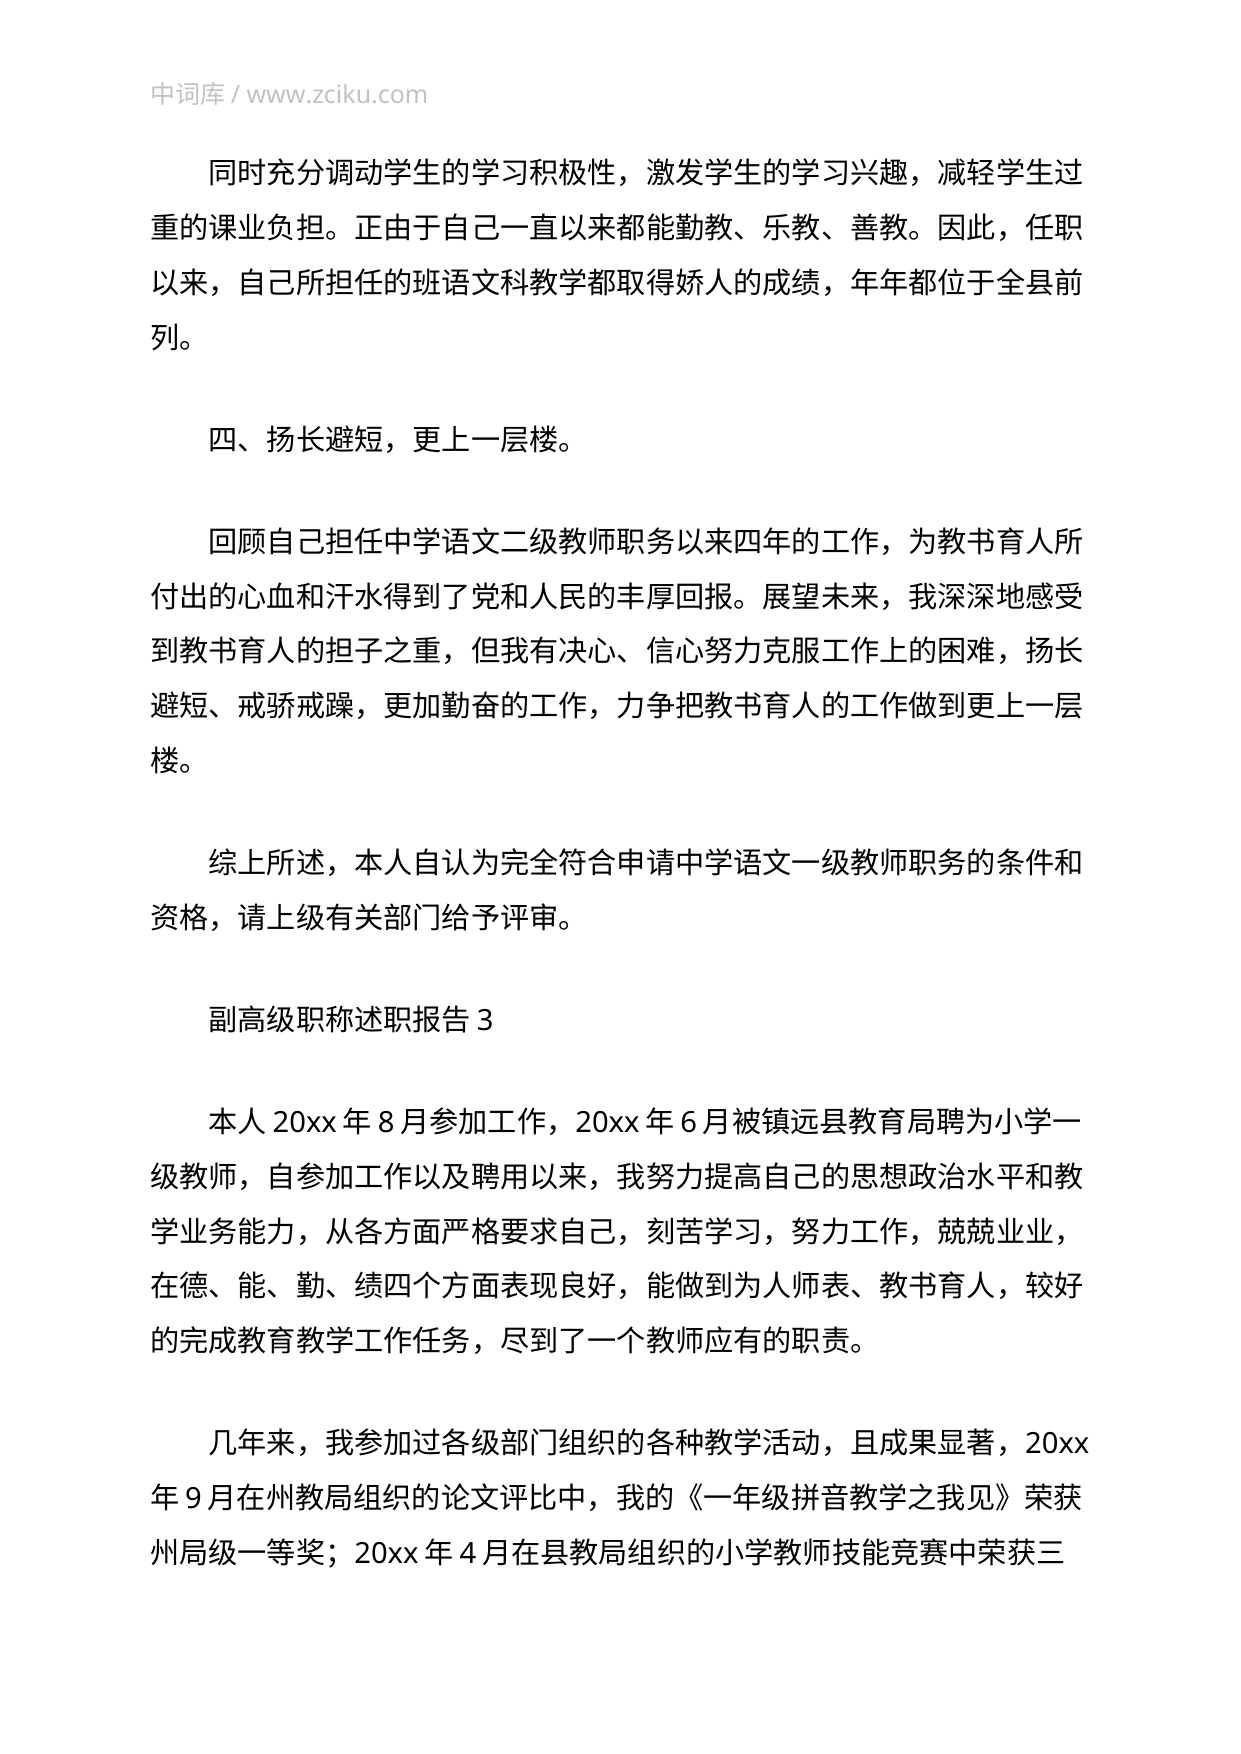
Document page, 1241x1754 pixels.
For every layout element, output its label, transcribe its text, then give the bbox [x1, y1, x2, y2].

text 回顾自己担任中学语文二级教师职务以来四年的工作，为教书育人所付出的心血和汗水得到了党和人民的丰厚回报。展望未来，我深深地感受到教书育人的担子之重，但我有决心、信心努力克服工作上的困难，扬长避短、戒骄戒躁，更加勤奋的工作，力争把教书育人的工作做到更上一层楼。 [150, 518, 1090, 780]
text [150, 1420, 1090, 1572]
text 综上所述，本人自认为完全符合申请中学语文一级教师职务的条件和资格，请上级有关部门给予评审。 [150, 839, 1090, 937]
text 同时充分调动学生的学习积极性，激发学生的学习兴趣，减轻学生过重的课业负担。正由于自己一直以来都能勤教、乐教、善教。因此，任职以来，自己所担任的班语文科教学都取得娇人的成绩，年年都位于全县前列。 [150, 150, 1090, 357]
text 副高级职称述职报告3 [150, 996, 1090, 1039]
text 四、扬长避短，更上一层楼。 [150, 416, 1090, 459]
text 本人20xx年8月参加工作，20xx年6月被镇远县教育局聘为小学一级教师，自参加工作以及聘用以来，我努力提高自己的思想政治水平和教学业务能力，从各方面严格要求自己，刻苦学习，努力工作，兢兢业业，在德、能、勤、绩四个方面表现良好，能做到为人师表、教书育人，较好的完成教育教学工作任务，尽到了一个教师应有的职责。 [150, 1098, 1090, 1360]
